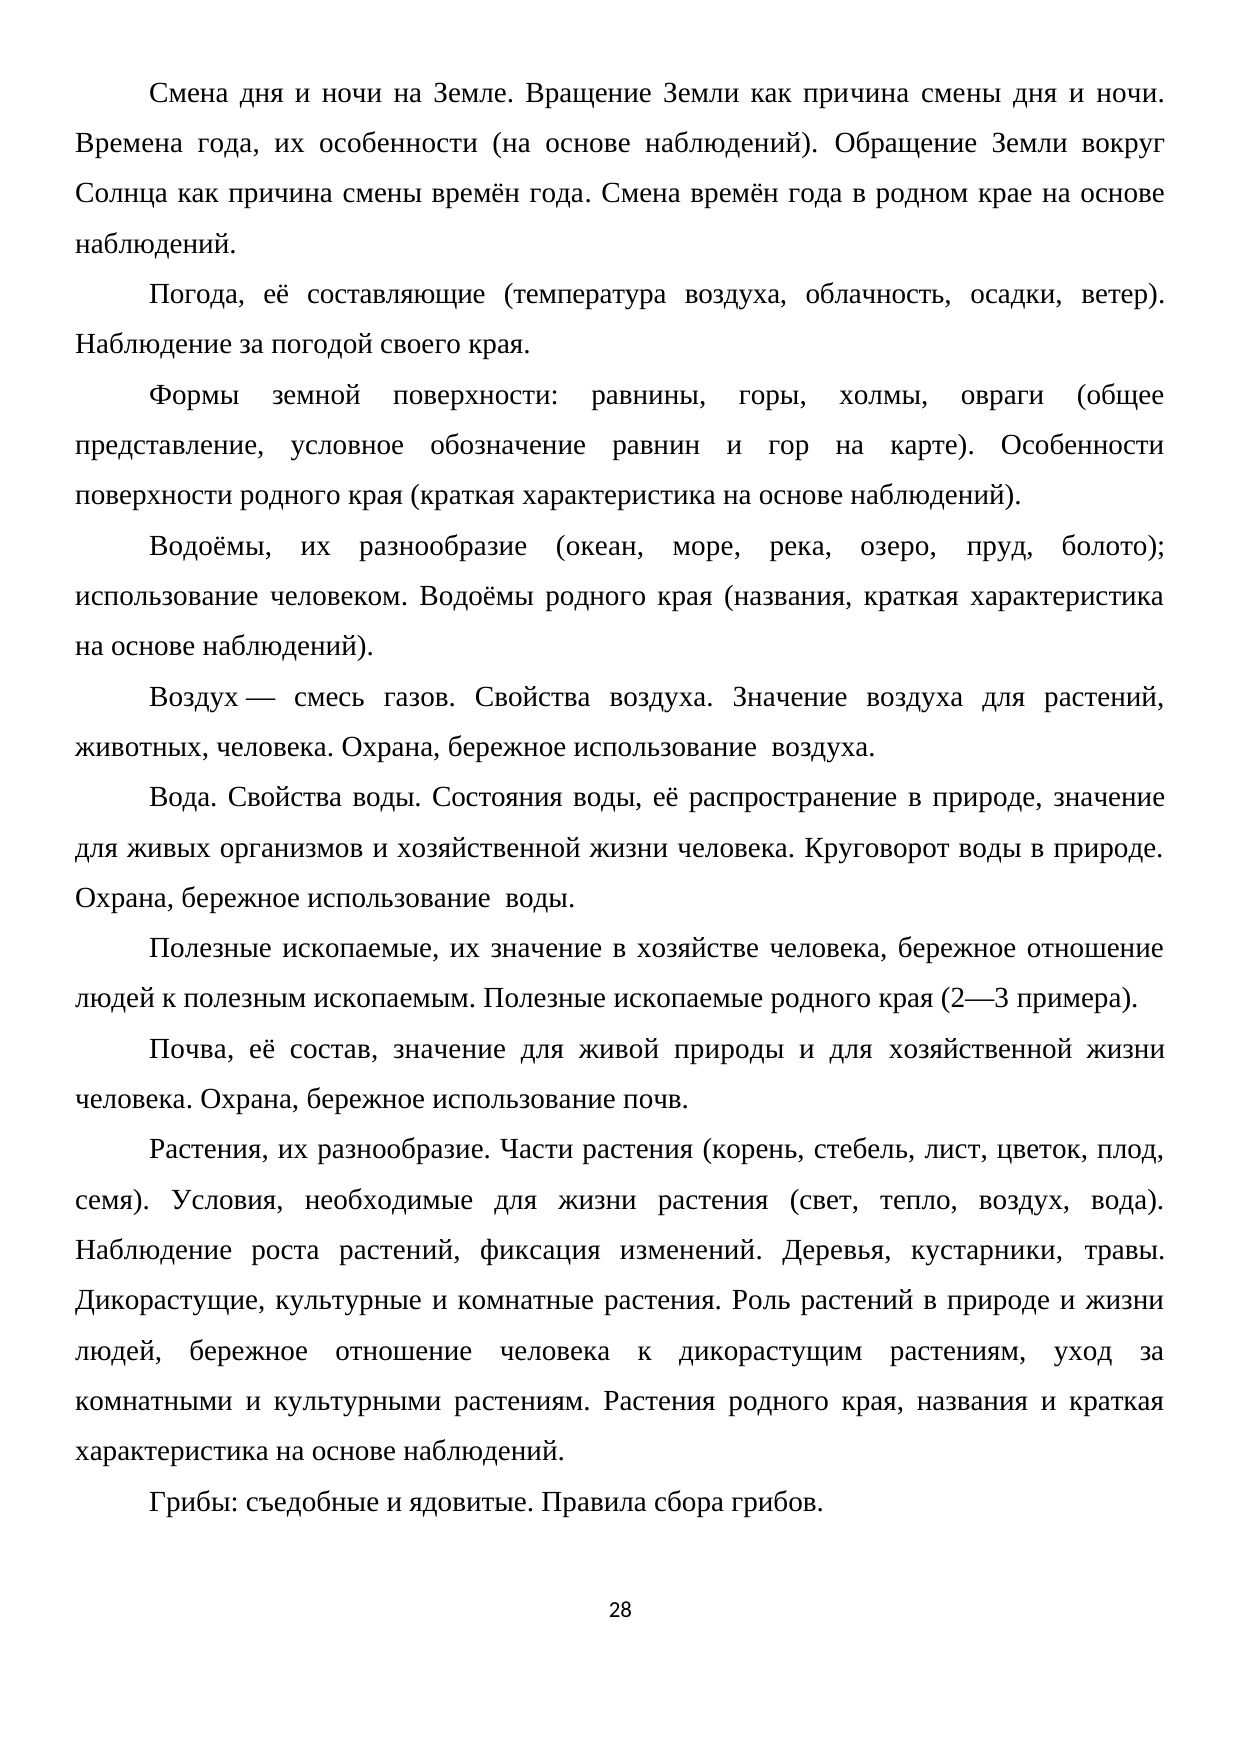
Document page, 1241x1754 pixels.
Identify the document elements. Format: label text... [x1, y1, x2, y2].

text Вода. Свойства воды. Состояния воды, её распространение в природе, значение для живых организмов и хозяйственной жизни человека. Круговорот воды в природе. Охрана, бережное использование воды. [75, 779, 1165, 913]
text Полезные ископаемые, их значение в хозяйстве человека, бережное отношение людей к полезным ископаемым. Полезные ископаемые родного края (2—3 примера). [75, 930, 1165, 1014]
text Растения, их разнообразие. Части растения (корень, стебель, лист, цветок, плод, семя). Условия, необходимые для жизни растения (свет, тепло, воздух, вода). Наблюдение роста растений, фиксация изменений. Деревья, кустарники, травы. Дикорастущие, культурные и комнатные растения. Роль растений в природе и жизни людей, бережное отношение человека к дикорастущим растениям, уход за комнатными и культурными растениям. Растения родного края, названия и краткая характеристика на основе наблюдений. [75, 1132, 1165, 1467]
text Водоёмы, их разнообразие (океан, море, река, озеро, пруд, болото); использование человеком. Водоёмы родного края (названия, краткая характеристика на основе наблюдений). [75, 528, 1165, 662]
text Формы земной поверхности: равнины, горы, холмы, овраги (общее представление, условное обозначение равнин и гор на карте). Особенности поверхности родного края (краткая характеристика на основе наблюдений). [75, 377, 1165, 511]
text Смена дня и ночи на Земле. Вращение Земли как причина смены дня и ночи. Времена года, их особенности (на основе наблюдений). Обращение Земли вокруг Солнца как причина смены времён года. Смена времён года в родном крае на основе наблюдений. [75, 75, 1165, 259]
text Воздух — смесь газов. Свойства воздуха. Значение воздуха для растений, животных, человека. Охрана, бережное использование воздуха. [75, 679, 1165, 763]
text Грибы: съедобные и ядовитые. Правила сбора грибов. [75, 1484, 1165, 1517]
text Погода, её составляющие (температура воздуха, облачность, осадки, ветер). Наблюдение за погодой своего края. [75, 276, 1165, 360]
text Почва, её состав, значение для живой природы и для хозяйственной жизни человека. Охрана, бережное использование почв. [75, 1031, 1165, 1115]
